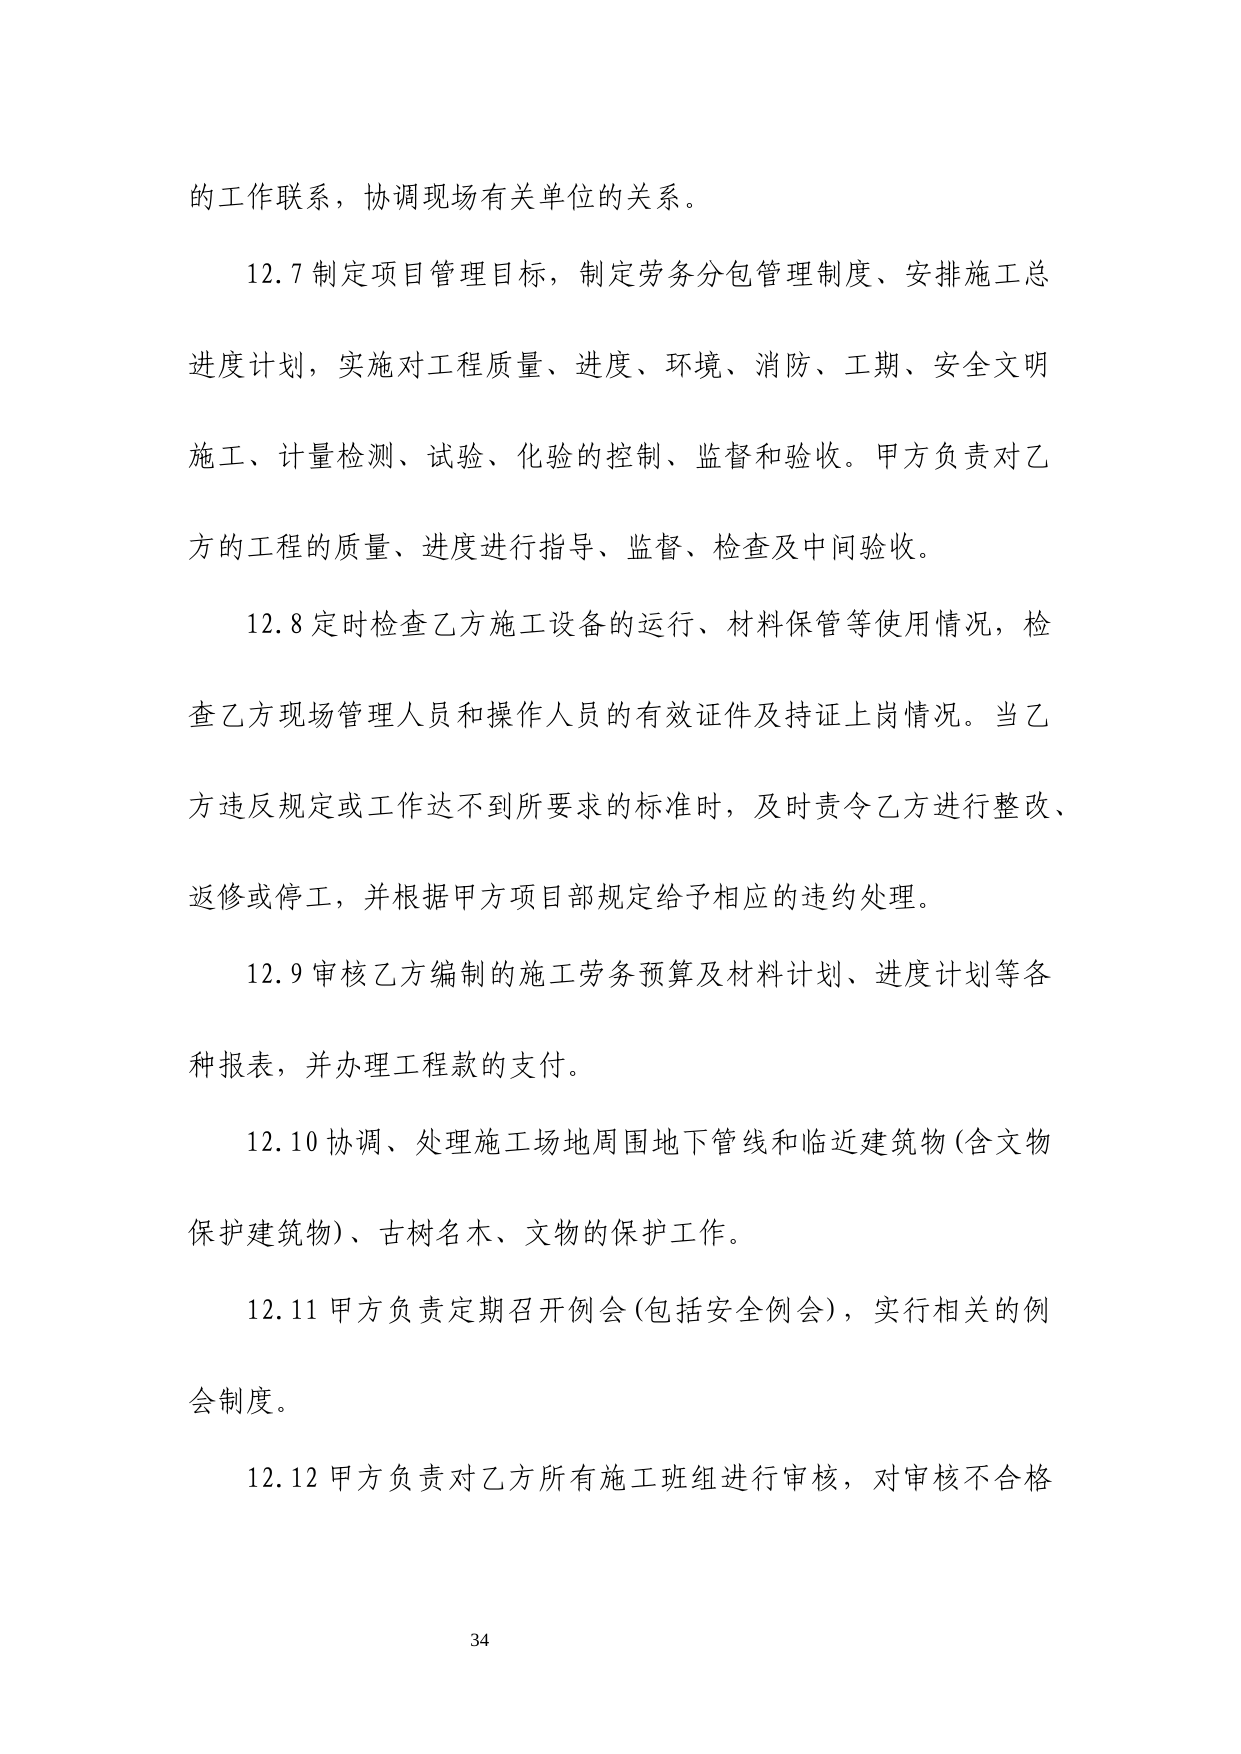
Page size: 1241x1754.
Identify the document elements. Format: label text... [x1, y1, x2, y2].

text 12.8定时检查乙方施工设备的运行、材料保管等使用情况，检查乙方现场管理人员和操作人员的有效证件及持证上岗情况。当乙方违反规定或工作达不到所要求的标准时，及时责令乙方进行整改、返修或停工，并根据甲方项目部规定给予相应的违约处理。 [187, 592, 1053, 925]
text 12.11甲方负责定期召开例会(包括安全例会)，实行相关的例会制度。 [187, 1278, 1053, 1429]
text 12.10协调、处理施工场地周围地下管线和临近建筑物(含文物保护建筑物)、古树名木、文物的保护工作。 [187, 1110, 1053, 1261]
text 12.7制定项目管理目标，制定劳务分包管理制度、安排施工总进度计划，实施对工程质量、进度、环境、消防、工期、安全文明施工、计量检测、试验、化验的控制、监督和验收。甲方负责对乙方的工程的质量、进度进行指导、监督、检查及中间验收。 [187, 242, 1053, 575]
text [187, 1446, 1053, 1507]
text 12.9审核乙方编制的施工劳务预算及材料计划、进度计划等各种报表，并办理工程款的支付。 [187, 942, 1053, 1093]
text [187, 164, 1053, 225]
